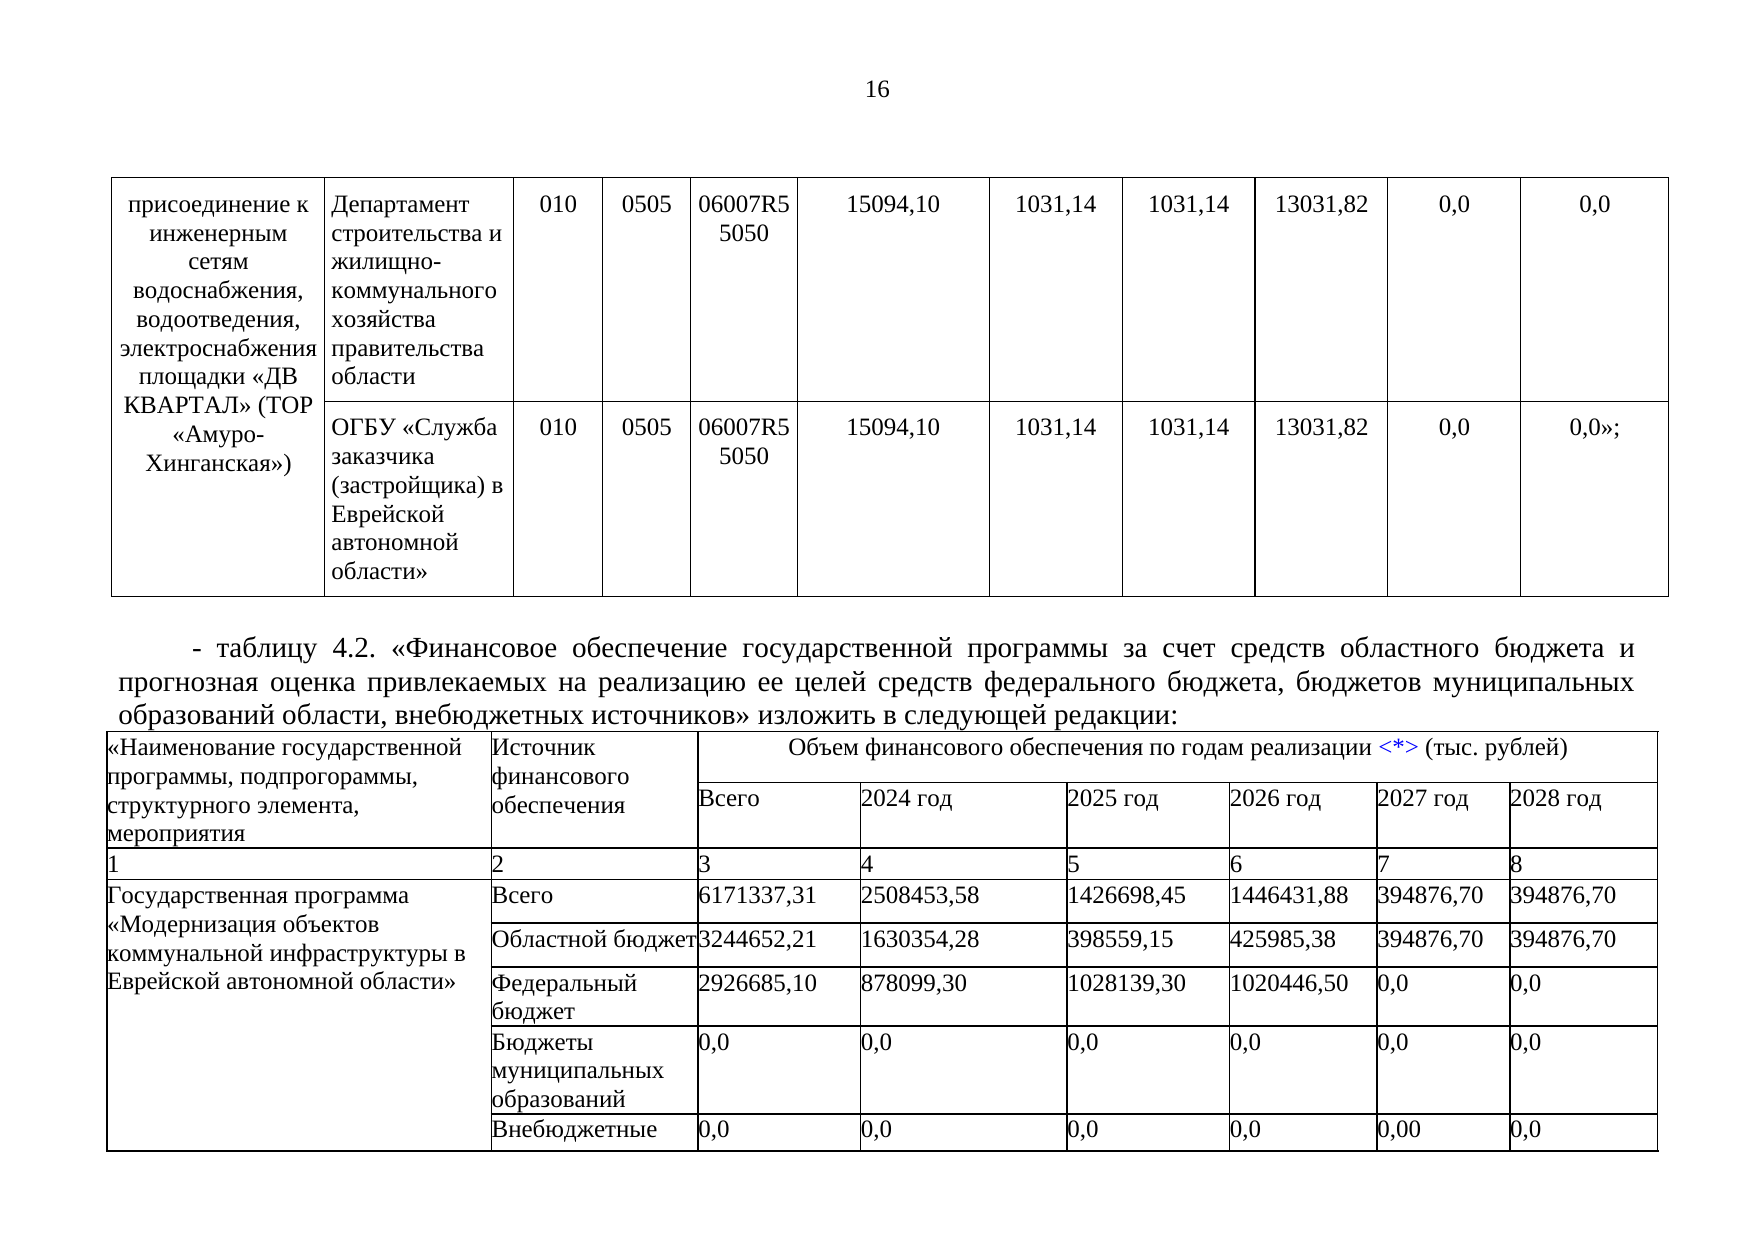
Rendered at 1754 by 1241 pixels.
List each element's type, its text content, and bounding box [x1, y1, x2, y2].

table_header «Наименование государственной программы, подпрогораммы, структурного элемента, мероприятия [108, 732, 491, 847]
table_cell 1020446,50 [1230, 968, 1376, 1025]
table_cell 0,0 [1388, 178, 1520, 401]
table_cell 1630354,28 [861, 924, 1066, 966]
table_header Объем финансового обеспечения по годам реализации <*> (тыс. рублей) [699, 732, 1657, 782]
table_cell 010 [514, 402, 602, 596]
table_cell 13031,82 [1256, 178, 1387, 401]
table_cell Государственная программа «Модернизация объектов коммунальной инфраструктуры в Еврейской автономной области» [108, 880, 491, 1150]
table_cell 15094,10 [798, 178, 989, 401]
table_cell 6171337,31 [699, 880, 860, 922]
table_cell 2025 год [1068, 783, 1229, 847]
table_cell Всего [699, 783, 860, 847]
table_cell 2 [492, 849, 697, 878]
table_cell 4 [861, 849, 1066, 878]
table_cell 1031,14 [990, 178, 1122, 401]
table_cell 398559,15 [1068, 924, 1229, 966]
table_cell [492, 1115, 697, 1150]
table_cell 6 [1230, 849, 1376, 878]
table_cell 394876,70 [1511, 924, 1657, 966]
table_cell 06007R55050 [691, 178, 797, 401]
table_cell 0,0 [1511, 1027, 1657, 1113]
table_cell 0,0 [1230, 1027, 1376, 1113]
table_cell 0,00 [1378, 1115, 1509, 1150]
table_cell 0,0 [1068, 1027, 1229, 1113]
table_cell 0505 [603, 178, 690, 401]
table_cell 3 [699, 849, 860, 878]
table_cell Всего [492, 880, 697, 922]
table_cell 0505 [603, 402, 690, 596]
table_cell 1426698,45 [1068, 880, 1229, 922]
table_cell 010 [514, 178, 602, 401]
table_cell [112, 178, 324, 596]
table_cell 2028 год [1511, 783, 1657, 847]
table_cell 5 [1068, 849, 1229, 878]
table_cell 13031,82 [1256, 402, 1387, 596]
table_cell 0,0 [1230, 1115, 1376, 1150]
table_cell 0,0»; [1521, 402, 1668, 596]
table_cell 3244652,21 [699, 924, 860, 966]
table_cell 1031,14 [1123, 178, 1254, 401]
table_cell 1031,14 [990, 402, 1122, 596]
table_cell 0,0 [1521, 178, 1668, 401]
table_cell 2026 год [1230, 783, 1376, 847]
table_cell 2024 год [861, 783, 1066, 847]
table_header Источник финансового обеспечения [492, 732, 697, 847]
table_cell 1028139,30 [1068, 968, 1229, 1025]
table_cell 0,0 [1511, 968, 1657, 1025]
table_cell Бюджеты муниципальных образований [492, 1027, 697, 1113]
table_cell 0,0 [861, 1027, 1066, 1113]
table_cell 0,0 [1378, 968, 1509, 1025]
table_cell 7 [1378, 849, 1509, 878]
table_cell Департамент строительства и жилищно-коммунального хозяйства правительства области [325, 178, 513, 401]
table_cell 394876,70 [1511, 880, 1657, 922]
table_cell 0,0 [861, 1115, 1066, 1150]
table_cell 0,0 [1068, 1115, 1229, 1150]
table_cell 2027 год [1378, 783, 1509, 847]
table_cell 8 [1511, 849, 1657, 878]
table_cell 394876,70 [1378, 924, 1509, 966]
table_cell 0,0 [1378, 1027, 1509, 1113]
table_cell 1031,14 [1123, 402, 1254, 596]
table_cell ОГБУ «Служба заказчика (застройщика) в Еврейской автономной области» [325, 402, 513, 596]
table_cell 1446431,88 [1230, 880, 1376, 922]
table_cell 394876,70 [1378, 880, 1509, 922]
table_cell 0,0 [1511, 1115, 1657, 1150]
table_cell 1 [108, 849, 491, 878]
table_cell 0,0 [699, 1115, 860, 1150]
table_cell 2926685,10 [699, 968, 860, 1025]
table_cell 06007R55050 [691, 402, 797, 596]
table_cell 0,0 [1388, 402, 1520, 596]
table_cell 2508453,58 [861, 880, 1066, 922]
text - таблицу 4.2. «Финансовое обеспечение государственной программы за счет средств областного бюджета и прогнозная оценка привлекаемых на реализацию ее целей средств федерального бюджета, бюджетов муниципальных образований области, внебюджетных источников» изложить в следующей редакции: [118, 630, 1636, 731]
table_cell Федеральный бюджет [492, 968, 697, 1025]
table_cell 425985,38 [1230, 924, 1376, 966]
table_cell Областной бюджет [492, 924, 697, 966]
table_cell 878099,30 [861, 968, 1066, 1025]
table_cell 15094,10 [798, 402, 989, 596]
table_cell 0,0 [699, 1027, 860, 1113]
